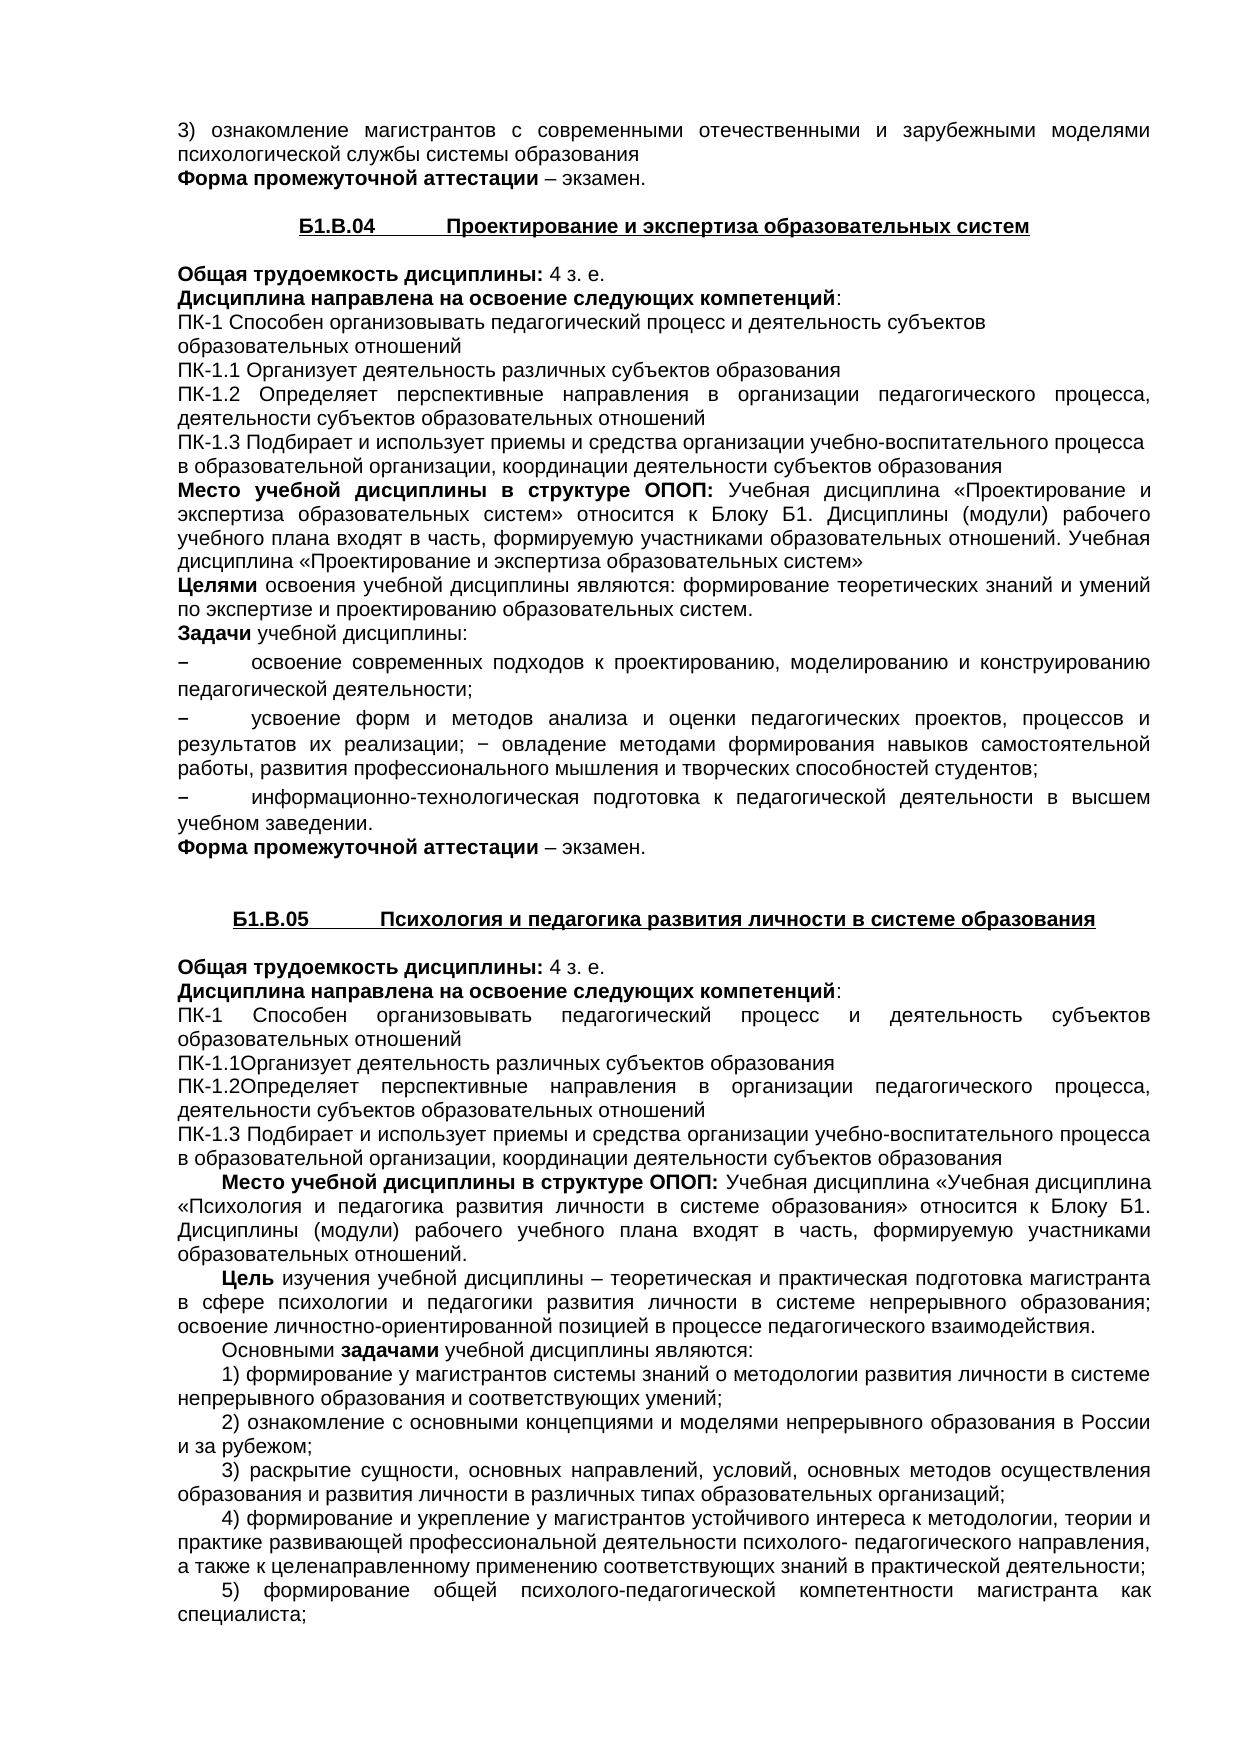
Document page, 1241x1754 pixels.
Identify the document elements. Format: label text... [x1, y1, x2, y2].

list освоение современных подходов к проектированию, моделированию и конструированию педагогической деятельности; [177, 645, 1152, 700]
text ПК-1.2Определяет перспективные направления в организации педагогического процесса, деятельности субъектов образовательных отношений [177, 1074, 1152, 1122]
text Б1.В.05 Психология и педагогика развития личности в системе образования [177, 907, 1152, 931]
list усвоение форм и методов анализа и оценки педагогических проектов, процессов и результатов их реализации; − овладение методами формирования навыков самостоятельной работы, развития профессионального мышления и творческих способностей студентов; [177, 700, 1152, 779]
list информационно-технологическая подготовка к педагогической деятельности в высшем учебном заведении. [177, 779, 1152, 835]
text Задачи учебной дисциплины: [177, 621, 1152, 645]
text Общая трудоемкость дисциплины: 4 з. е. [177, 954, 1152, 978]
text ПК-1.3 Подбирает и использует приемы и средства организации учебно-воспитательного процесса в образовательной организации, координации деятельности субъектов образования [177, 1122, 1152, 1170]
text Целями освоения учебной дисциплины являются: формирование теоретических знаний и умений по экспертизе и проектированию образовательных систем. [177, 573, 1152, 621]
text 3) раскрытие сущности, основных направлений, условий, основных методов осуществления образования и развития личности в различных типах образовательных организаций; [177, 1458, 1152, 1506]
text ПК-1 Способен организовывать педагогический процесс и деятельность субъектов образовательных отношений [177, 310, 1152, 358]
text ПК-1 Способен организовывать педагогический процесс и деятельность субъектов образовательных отношений [177, 1002, 1152, 1050]
text Форма промежуточной аттестации – экзамен. [177, 835, 1152, 859]
text 3) ознакомление магистрантов с современными отечественными и зарубежными моделями психологической службы системы образования [177, 118, 1152, 166]
text Дисциплина направлена на освоение следующих компетенций: [177, 286, 1152, 310]
text ПК-1.3 Подбирает и использует приемы и средства организации учебно-воспитательного процесса в образовательной организации, координации деятельности субъектов образования [177, 429, 1152, 477]
text Форма промежуточной аттестации – экзамен. [177, 166, 1152, 190]
text ПК-1.1 Организует деятельность различных субъектов образования [177, 358, 1152, 382]
text Б1.В.04 Проектирование и экспертиза образовательных систем [177, 214, 1152, 238]
text Цель изучения учебной дисциплины – теоретическая и практическая подготовка магистранта в сфере психологии и педагогики развития личности в системе непрерывного образования; освоение личностно-ориентированной позицией в процессе педагогического взаимодействия. [177, 1266, 1152, 1338]
text 2) ознакомление с основными концепциями и моделями непрерывного образования в России и за рубежом; [177, 1410, 1152, 1458]
text Дисциплина направлена на освоение следующих компетенций: [177, 978, 1152, 1002]
text Место учебной дисциплины в структуре ОПОП: Учебная дисциплина «Учебная дисциплина «Психология и педагогика развития личности в системе образования» относится к Блоку Б1. Дисциплины (модули) рабочего учебного плана входят в часть, формируемую участниками образовательных отношений. [177, 1170, 1152, 1266]
text Основными задачами учебной дисциплины являются: [177, 1338, 1152, 1362]
text 1) формирование у магистрантов системы знаний о методологии развития личности в системе непрерывного образования и соответствующих умений; [177, 1362, 1152, 1410]
text Общая трудоемкость дисциплины: 4 з. е. [177, 262, 1152, 286]
text 5) формирование общей психолого-педагогической компетентности магистранта как специалиста; [177, 1577, 1152, 1625]
text 4) формирование и укрепление у магистрантов устойчивого интереса к методологии, теории и практике развивающей профессиональной деятельности психолого- педагогического направления, а также к целенаправленному применению соответствующих знаний в практической деятельности; [177, 1506, 1152, 1577]
text Место учебной дисциплины в структуре ОПОП: Учебная дисциплина «Проектирование и экспертиза образовательных систем» относится к Блоку Б1. Дисциплины (модули) рабочего учебного плана входят в часть, формируемую участниками образовательных отношений. Учебная дисциплина «Проектирование и экспертиза образовательных систем» [177, 477, 1152, 573]
text ПК-1.1Организует деятельность различных субъектов образования [177, 1050, 1152, 1074]
text ПК-1.2 Определяет перспективные направления в организации педагогического процесса, деятельности субъектов образовательных отношений [177, 382, 1152, 429]
